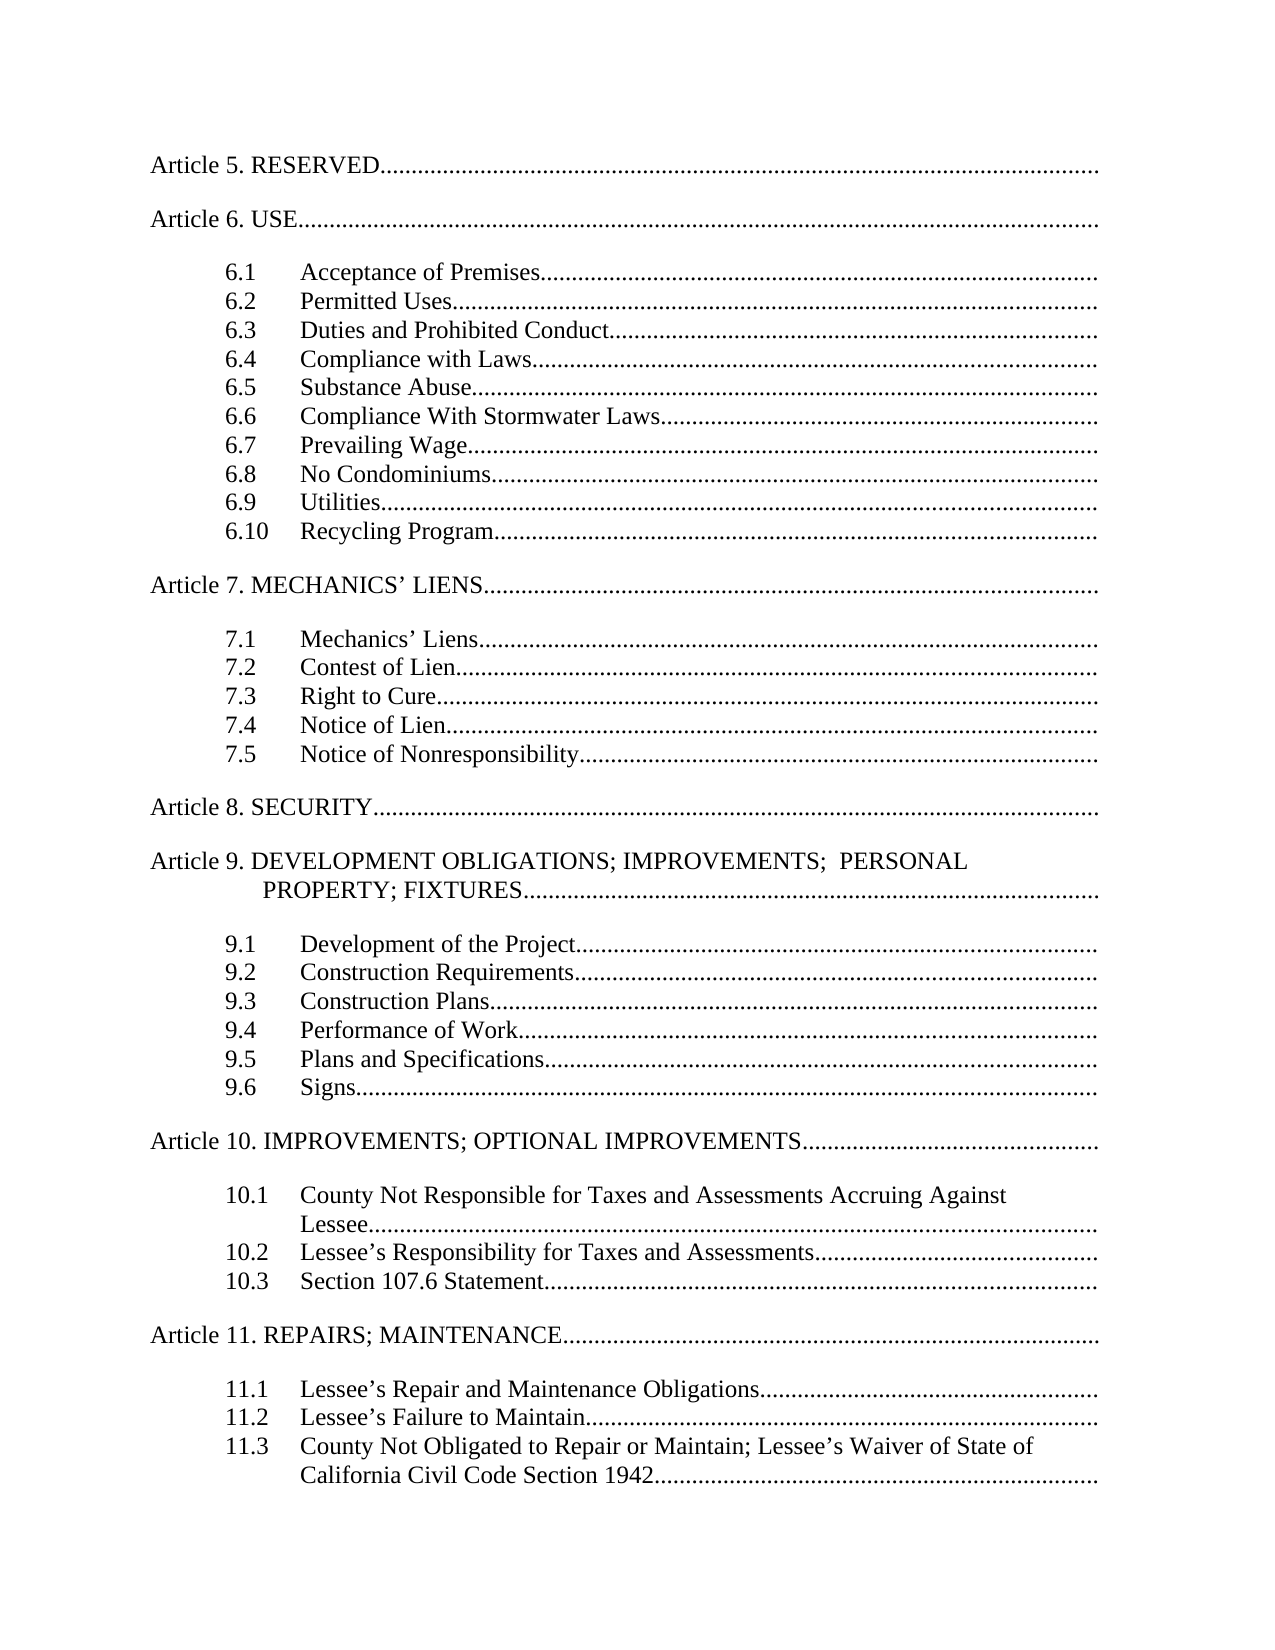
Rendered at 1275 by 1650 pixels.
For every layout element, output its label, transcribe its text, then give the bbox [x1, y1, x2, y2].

text 7.2 Contest of Lien 17 [225, 652, 1050, 681]
text 6.5 Substance Abuse 14 [225, 372, 1050, 401]
text 9.6 Signs 19 [225, 1072, 1050, 1101]
text 6.6 Compliance With Stormwater Laws 14 [225, 401, 1050, 430]
text 11.2 Lessee’s Failure to Maintain 21 [225, 1402, 1050, 1431]
text Article 5. RESERVED 12 [150, 150, 1050, 179]
text Article 7. MECHANICS’ LIENS 16 [150, 570, 1050, 599]
text Article 9. DEVELOPMENT OBLIGATIONS; IMPROVEMENTS; PERSONAL PROPERTY; FIXTURES 17 [150, 846, 1050, 904]
text 6.2 Permitted Uses 12 [225, 286, 1050, 315]
text 11.1 Lessee’s Repair and Maintenance Obligations 20 [225, 1374, 1050, 1402]
text 10.2 Lessee’s Responsibility for Taxes and Assessments 20 [225, 1237, 1050, 1266]
text 7.3 Right to Cure 17 [225, 681, 1050, 710]
text 9.1 Development of the Project 17 [225, 929, 1050, 957]
text 9.4 Performance of Work 18 [225, 1015, 1050, 1044]
text 9.2 Construction Requirements 18 [225, 957, 1050, 986]
text Article 6. USE 12 [150, 204, 1050, 232]
text 6.10 Recycling Program 16 [225, 516, 1050, 545]
text Article 8. SECURITY 17 [150, 792, 1050, 821]
text Article 11. REPAIRS; MAINTENANCE 20 [150, 1320, 1050, 1349]
text 6.7 Prevailing Wage 15 [225, 430, 1050, 459]
text 10.3 Section 107.6 Statement 20 [225, 1266, 1050, 1295]
text 7.4 Notice of Lien 17 [225, 710, 1050, 739]
text 9.3 Construction Plans 18 [225, 986, 1050, 1015]
text 7.1 Mechanics’ Liens 16 [225, 624, 1050, 652]
text 6.1 Acceptance of Premises 12 [225, 257, 1050, 286]
text 10.1 County Not Responsible for Taxes and Assessments Accruing Against Lessee 20 [225, 1180, 1050, 1237]
text 6.3 Duties and Prohibited Conduct 13 [225, 315, 1050, 344]
text 6.4 Compliance with Laws 13 [225, 344, 1050, 372]
text 6.9 Utilities 16 [225, 487, 1050, 516]
text Article 10. IMPROVEMENTS; OPTIONAL IMPROVEMENTS 20 [150, 1126, 1050, 1155]
text 11.3 County Not Obligated to Repair or Maintain; Lessee’s Waiver of State of California Civil Code Section 1942 21 [225, 1431, 1050, 1489]
text 9.5 Plans and Specifications 19 [225, 1044, 1050, 1072]
text 6.8 No Condominiums 16 [225, 459, 1050, 487]
text 7.5 Notice of Nonresponsibility 17 [225, 739, 1050, 767]
